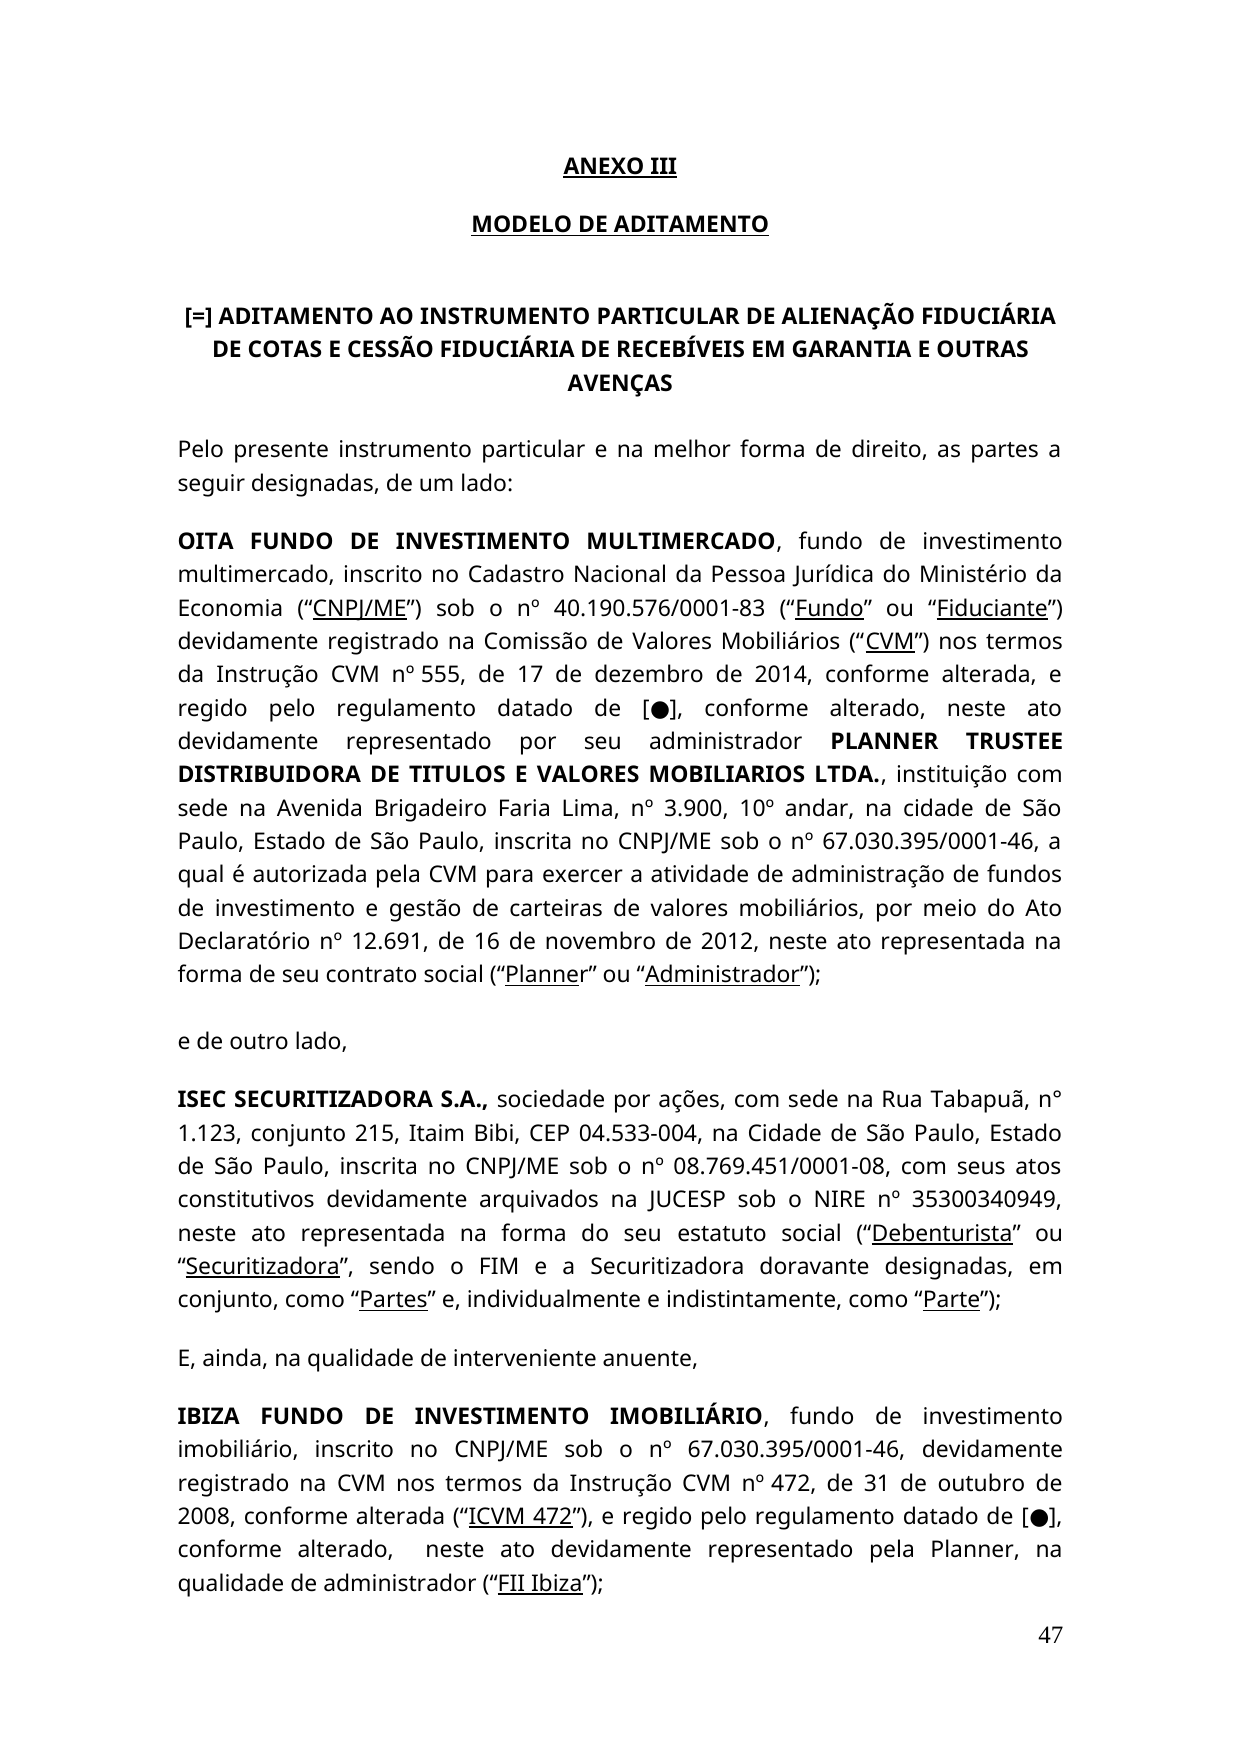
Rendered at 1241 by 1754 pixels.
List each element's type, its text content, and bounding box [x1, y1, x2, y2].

subtitle MODELO DE ADITAMENTO [177, 206, 1063, 239]
subtitle ANEXO III [177, 148, 1063, 181]
text E, ainda, na qualidade de interveniente anuente, [177, 1339, 1063, 1373]
text [=] ADITAMENTO AO INSTRUMENTO PARTICULAR DE ALIENAÇÃO FIDUCIÁRIA DE COTAS E CESSÃO FIDUCIÁRIA DE RECEBÍVEIS EM GARANTIA E OUTRAS AVENÇAS [177, 298, 1063, 398]
text e de outro lado, [177, 1023, 1063, 1056]
text IBIZA FUNDO DE INVESTIMENTO IMOBILIÁRIO, fundo de investimento imobiliário, inscrito no CNPJ/ME sob o nº 67.030.395/0001-46, devidamente registrado na CVM nos termos da Instrução CVM nº 472, de 31 de outubro de 2008, conforme alterada (“ICVM 472”), e regido pelo regulamento datado de [●], conforme alterado, neste ato devidamente representado pela Planner, na qualidade de administrador (“FII Ibiza”); [177, 1398, 1063, 1598]
text OITA FUNDO DE INVESTIMENTO MULTIMERCADO, fundo de investimento multimercado, inscrito no Cadastro Nacional da Pessoa Jurídica do Ministério da Economia (“CNPJ/ME”) sob o nº 40.190.576/0001-83 (“Fundo” ou “Fiduciante”) devidamente registrado na Comissão de Valores Mobiliários (“CVM”) nos termos da Instrução CVM nº 555, de 17 de dezembro de 2014, conforme alterada, e regido pelo regulamento datado de [●], conforme alterado, neste ato devidamente representado por seu administrador PLANNER TRUSTEE DISTRIBUIDORA DE TITULOS E VALORES MOBILIARIOS LTDA., instituição com sede na Avenida Brigadeiro Faria Lima, nº 3.900, 10º andar, na cidade de São Paulo, Estado de São Paulo, inscrita no CNPJ/ME sob o nº 67.030.395/0001-46, a qual é autorizada pela CVM para exercer a atividade de administração de fundos de investimento e gestão de carteiras de valores mobiliários, por meio do Ato Declaratório nº 12.691, de 16 de novembro de 2012, neste ato representada na forma de seu contrato social (“Planner” ou “Administrador”); [177, 523, 1063, 989]
text Pelo presente instrumento particular e na melhor forma de direito, as partes a seguir designadas, de um lado: [177, 431, 1063, 498]
list ISEC SECURITIZADORA S.A., sociedade por ações, com sede na Rua Tabapuã, n° 1.123, conjunto 215, Itaim Bibi, CEP 04.533-004, na Cidade de São Paulo, Estado de São Paulo, inscrita no CNPJ/ME sob o nº 08.769.451/0001-08, com seus atos constitutivos devidamente arquivados na JUCESP sob o NIRE nº 35300340949, neste ato representada na forma do seu estatuto social (“Debenturista” ou “Securitizadora”, sendo o FIM e a Securitizadora doravante designadas, em conjunto, como “Partes” e, individualmente e indistintamente, como “Parte”); [177, 1081, 1063, 1314]
